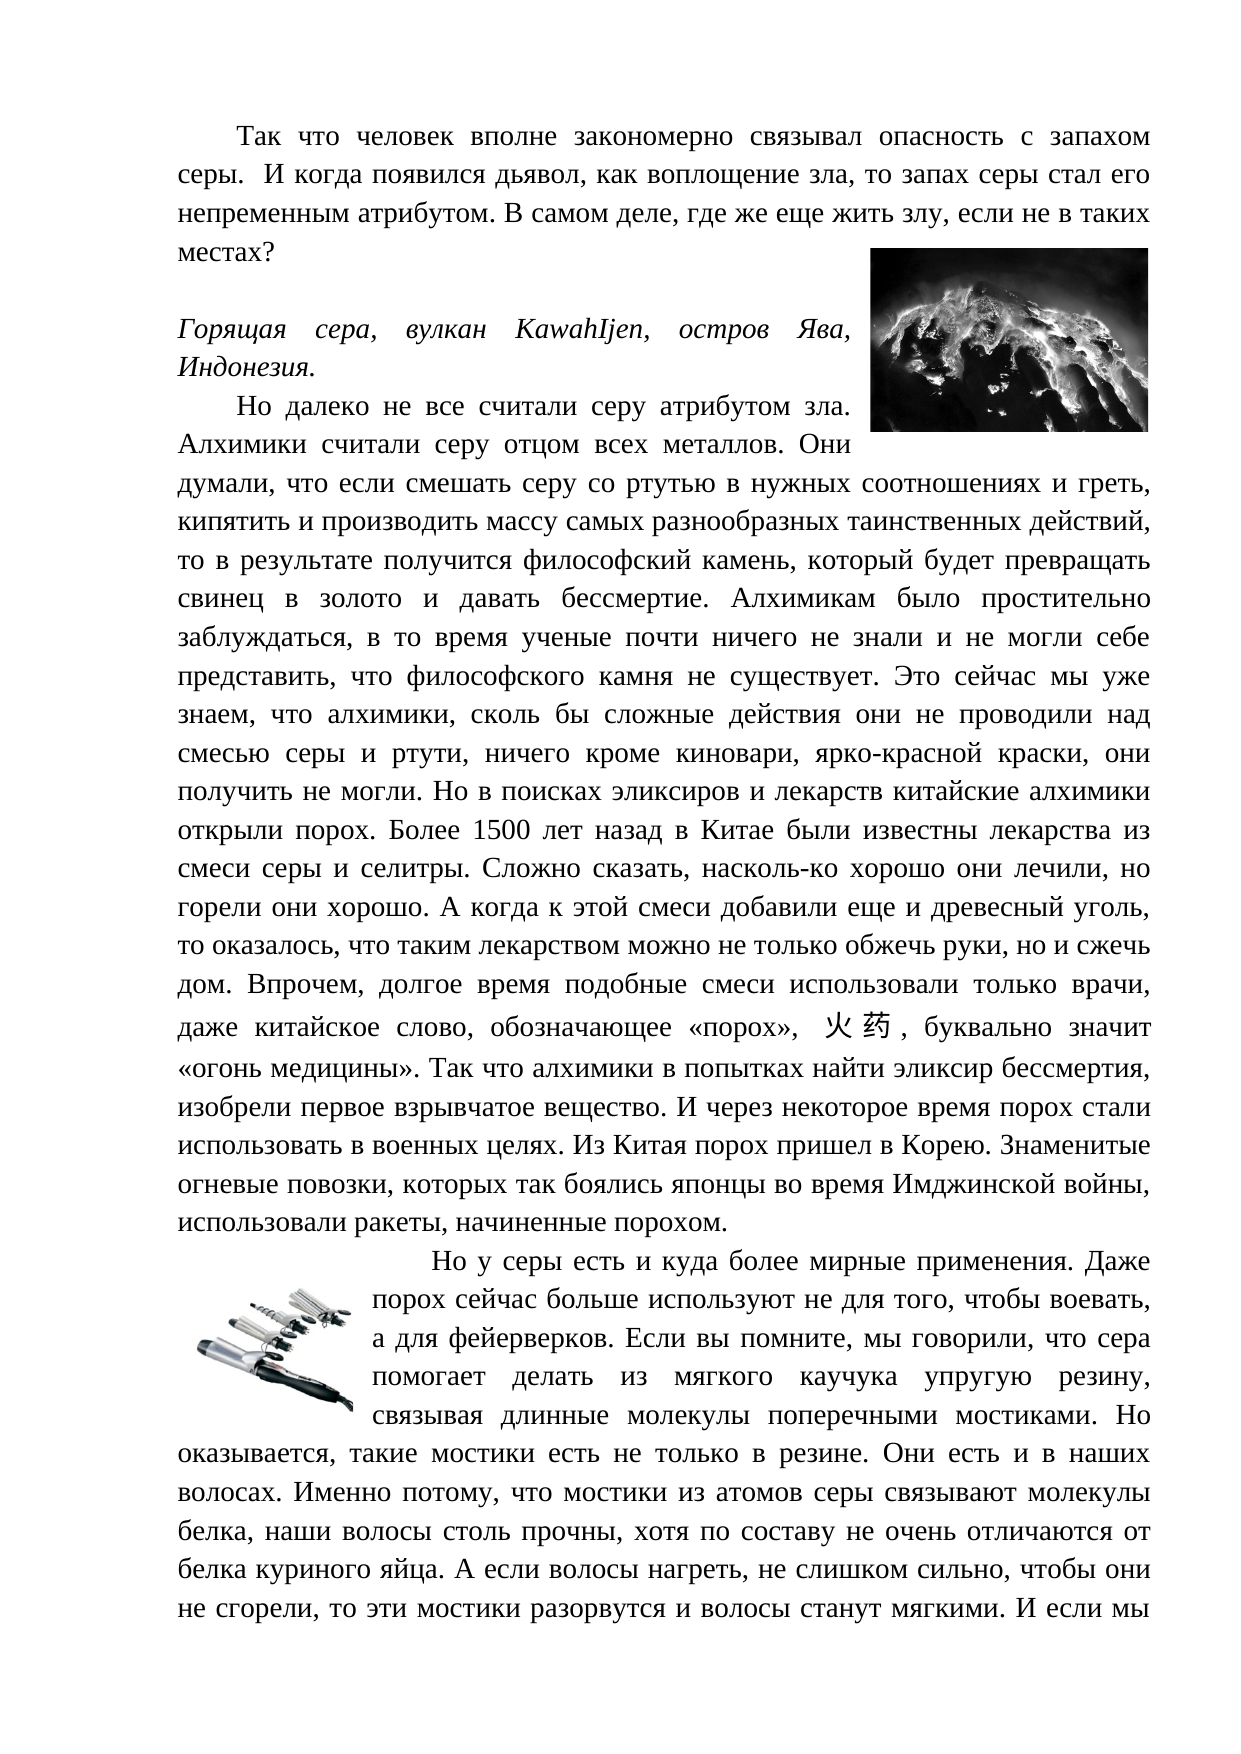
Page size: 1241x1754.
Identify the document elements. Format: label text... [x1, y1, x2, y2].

text Горящая сера, вулкан KawahIjen, остров Ява, Индонезия. [177, 311, 870, 383]
text Так что человек вполне закономерно связывал опасность с запахом серы. И когда появился дьявол, как воплощение зла, то запах серы стал его непременным атрибутом. В самом деле, где же еще жить злу, если не в таких местах? [177, 118, 1152, 267]
picture [870, 248, 1149, 432]
text Но далеко не все считали серу атрибутом зла. Алхимики считали серу отцом всех металлов. Они думали, что если смешать серу со ртутью в нужных соотношениях и греть, кипятить и производить массу самых разнообразных таинственных действий, то в результате получится философский камень, который будет превращать свинец в золото и давать бессмертие. Алхимикам было простительно заблуждаться, в то время ученые почти ничего не знали и не могли себе представить, что философского камня не существует. Это сейчас мы уже знаем, что алхимики, сколь бы сложные действия они не проводили над смесью серы и ртути, ничего кроме киновари, ярко-красной краски, они получить не могли. Но в поисках эликсиров и лекарств китайские алхимики открыли порох. Более 1500 лет назад в Китае были известны лекарства из смеси серы и селитры. Сложно сказать, насколь-ко хорошо они лечили, но горели они хорошо. А когда к этой смеси добавили еще и древесный уголь, то оказалось, что таким лекарством можно не только обжечь руки, но и сжечь дом. Впрочем, долгое время подобные смеси использовали только врачи, даже китайское слово, обозначающее «порох», 火药, буквально значит «огонь медицины». Так что алхимики в попытках найти эликсир бессмертия, изобрели первое взрывчатое вещество. И через некоторое время порох стали использовать в военных целях. Из Китая порох пришел в Корею. Знаменитые огневые повозки, которых так боялись японцы во время Имджинской войны, использовали ракеты, начиненные порохом. [177, 388, 1152, 1238]
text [177, 1243, 1152, 1623]
picture [193, 1252, 354, 1412]
